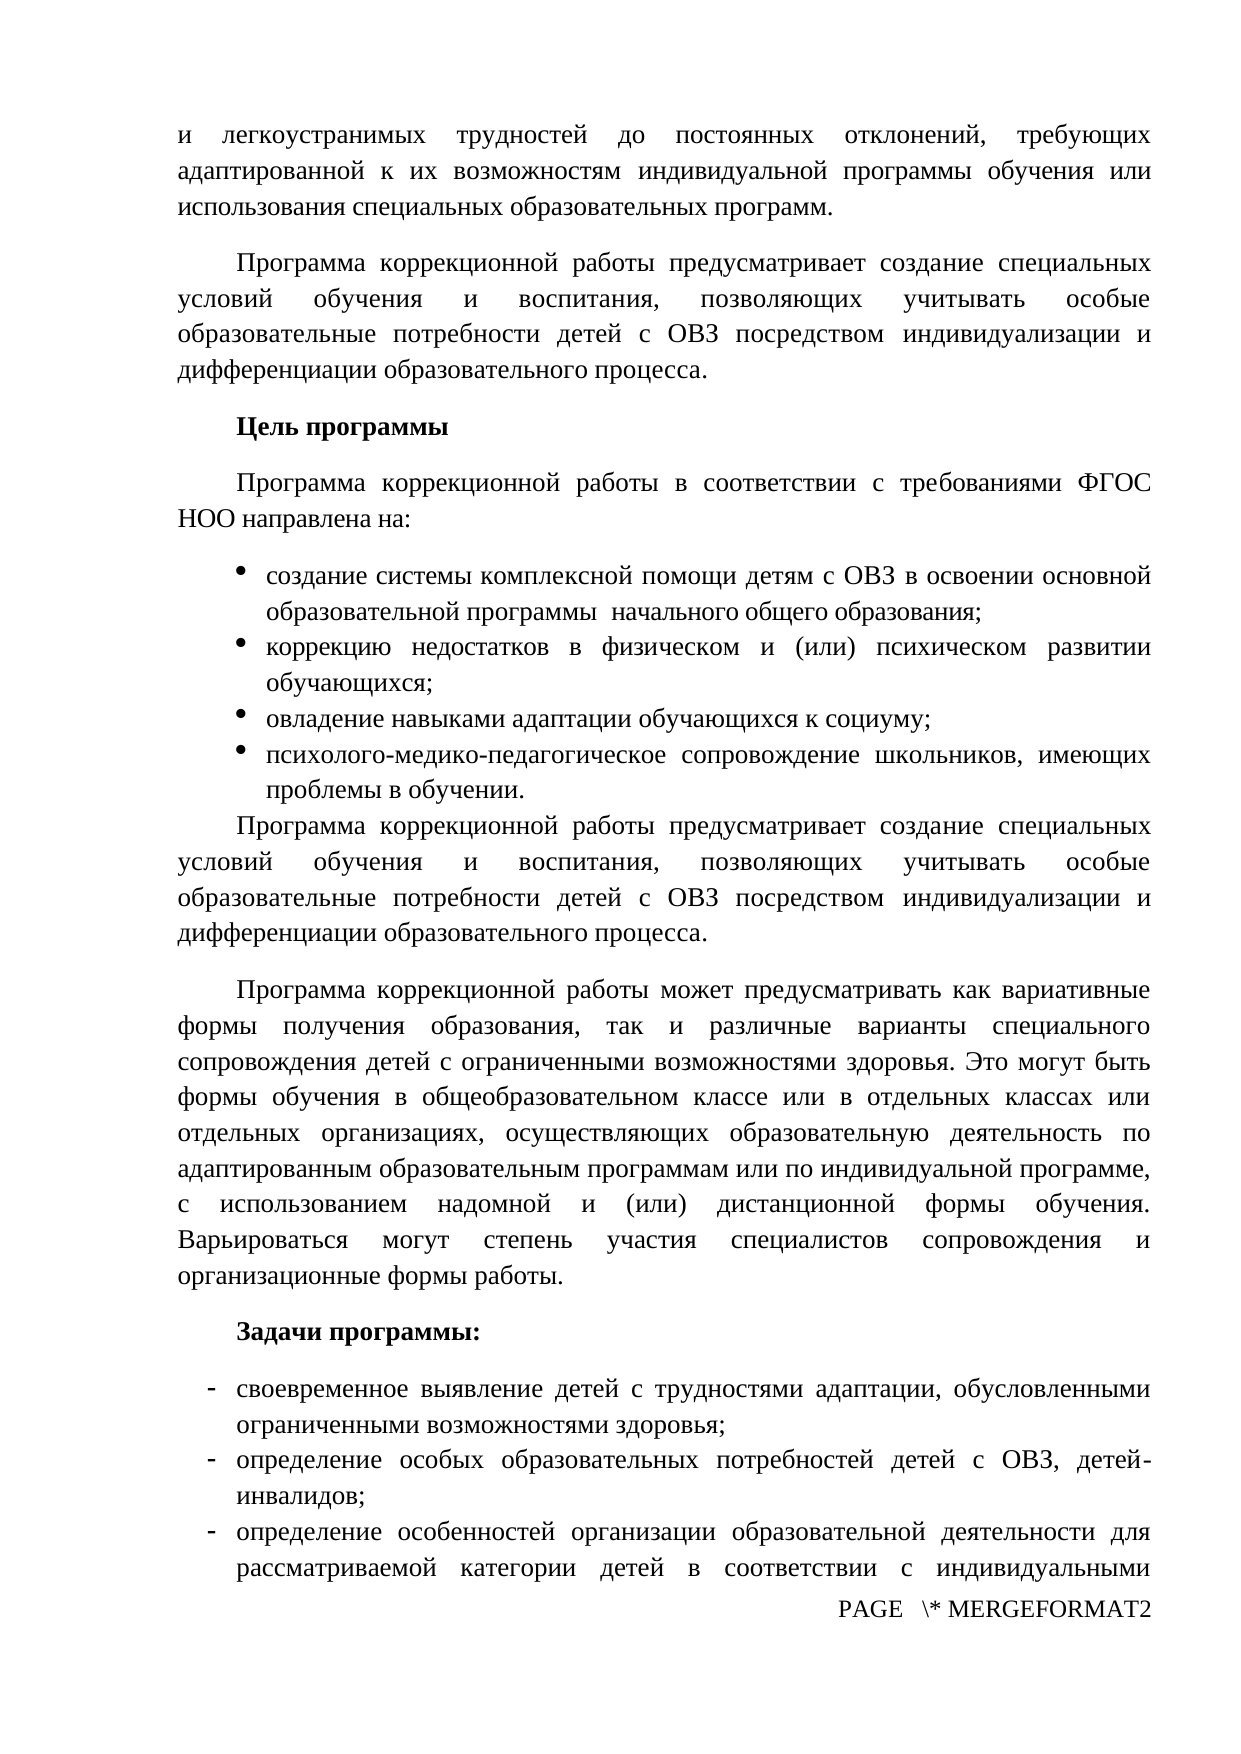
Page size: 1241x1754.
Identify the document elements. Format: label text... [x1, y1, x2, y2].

text Задачи программы: [177, 1316, 1152, 1347]
list коррекцию недостатков в физическом и (или) психическом развитии обучающихся; [236, 630, 1152, 697]
text Программа коррекционной работы предусматривает создание специальных условий обучения и воспитания, позволяющих учитывать особые образовательные потребности детей с ОВЗ посредством индивидуализации и дифференциации образовательного процесса. [177, 246, 1152, 384]
text Программа коррекционной работы в соответствии с требованиями ФГОС НОО направлена на: [177, 466, 1152, 533]
list своевременное выявление детей с трудностями адаптации, обусловленными ограниченными возможностями здоровья; [207, 1372, 1152, 1439]
list создание системы комплексной помощи детям с ОВЗ в освоении основной образовательной программы начального общего образования; [236, 559, 1152, 626]
list овладение навыками адаптации обучающихся к социуму; [236, 702, 1152, 733]
list определение особых образовательных потребностей детей с ОВЗ, детей­инвалидов; [207, 1444, 1152, 1511]
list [207, 1515, 1152, 1582]
text Программа коррекционной работы предусматривает создание специальных условий обучения и воспитания, позволяющих учитывать особые образовательные потребности детей с ОВЗ посредством индивидуализации и дифференциации образовательного процесса. [177, 809, 1152, 948]
text Программа коррекционной работы может предусматривать как вариативные формы получения образования, так и различные варианты специального сопровождения детей с ограниченными возможностями здоровья. Это могут быть формы обучения в общеобразовательном классе или в отдельных классах или отдельных организациях, осуществляющих образовательную деятельность по адаптированным образовательным программам или по индивидуальной программе, с использованием надомной и (или) дистанционной формы обучения. Варьироваться могут степень участия специалистов сопровождения и организационные формы работы. [177, 973, 1152, 1290]
list психолого-медико-педагогическое сопровождение школьников, имеющих проблемы в обучении. [236, 738, 1152, 805]
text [177, 118, 1152, 221]
text Цель программы [177, 410, 1152, 441]
